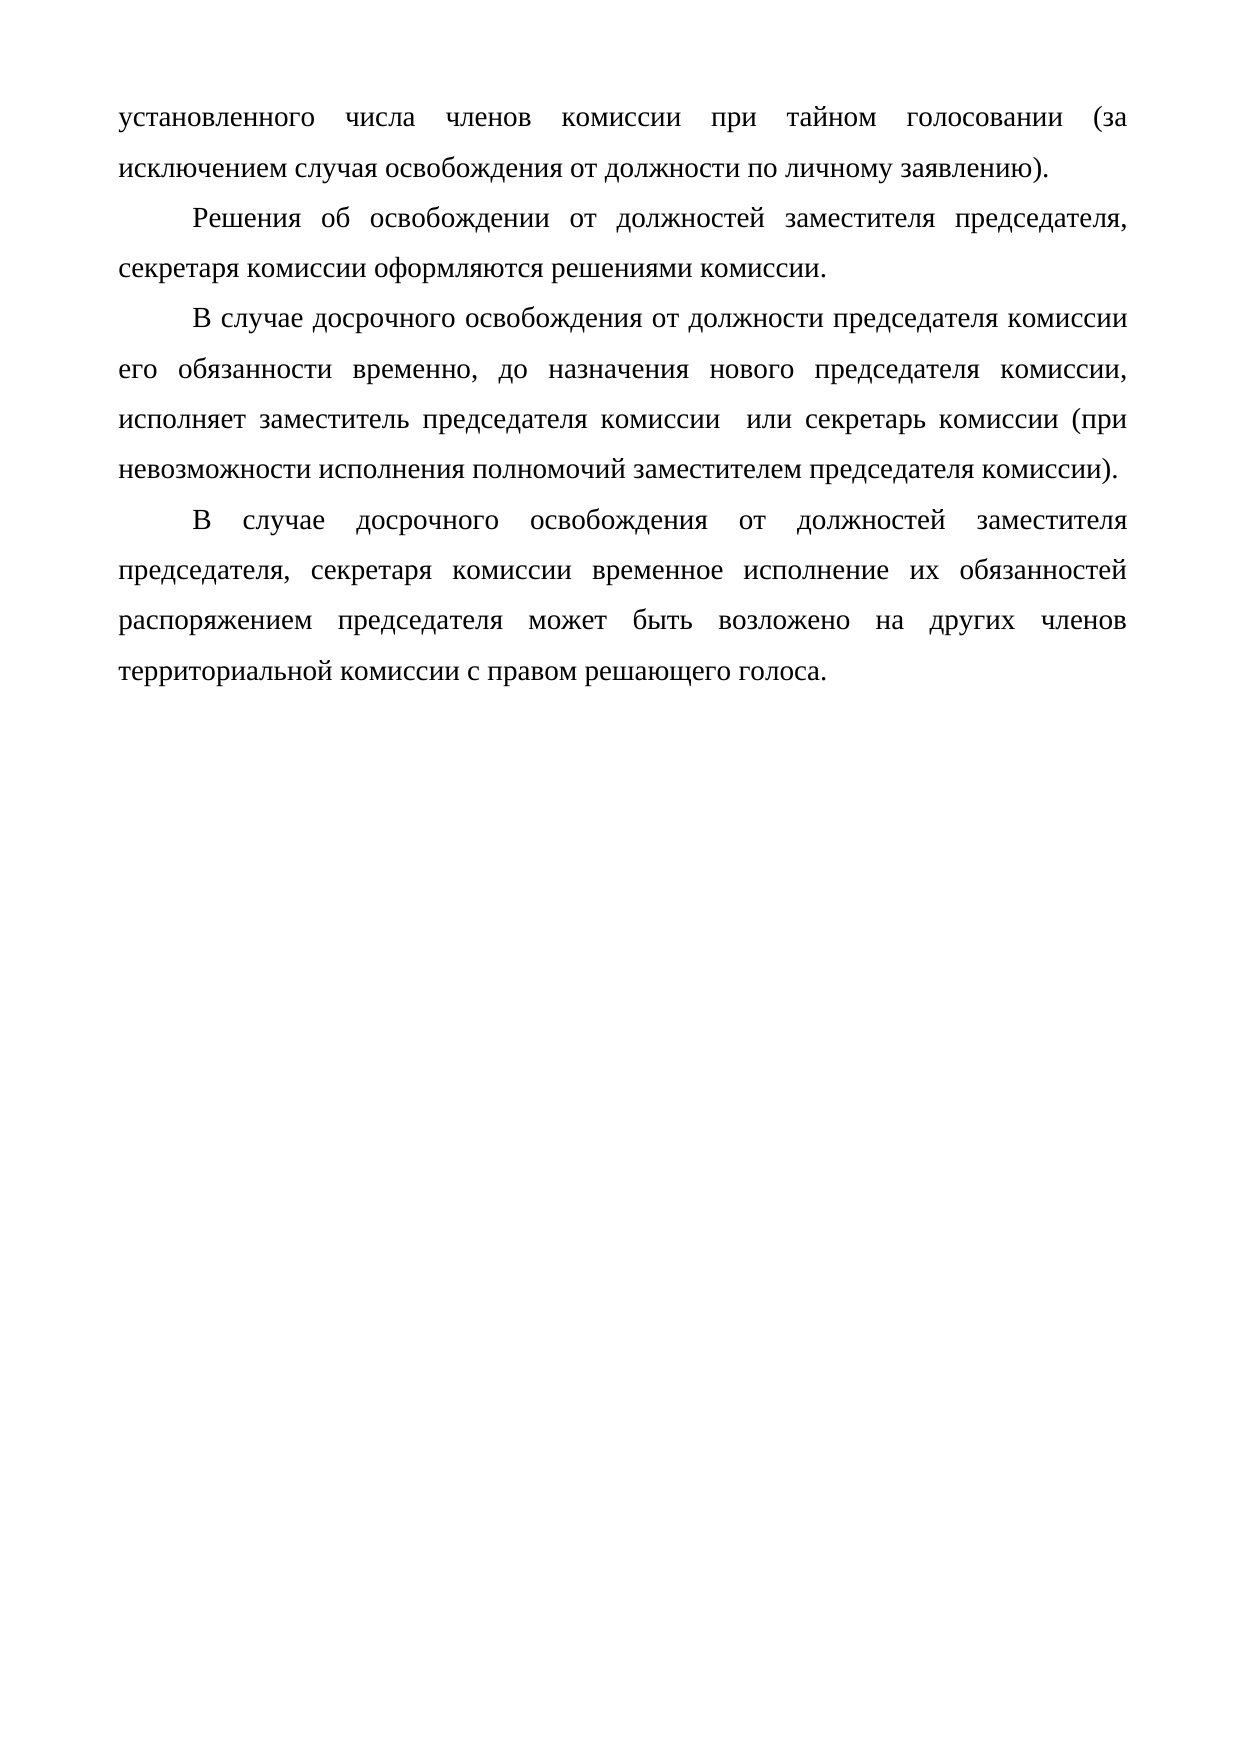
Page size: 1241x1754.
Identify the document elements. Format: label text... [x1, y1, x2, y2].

text Решения об освобождении от должностей заместителя председателя, секретаря комиссии оформляются решениями комиссии. [118, 200, 1128, 284]
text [118, 99, 1128, 183]
text В случае досрочного освобождения от должности председателя комиссии его обязанности временно, до назначения нового председателя комиссии, исполняет заместитель председателя комиссии или секретарь комиссии (при невозможности исполнения полномочий заместителем председателя комиссии). [118, 301, 1128, 485]
text В случае досрочного освобождения от должностей заместителя председателя, секретаря комиссии временное исполнение их обязанностей распоряжением председателя может быть возложено на других членов территориальной комиссии с правом решающего голоса. [118, 502, 1128, 686]
